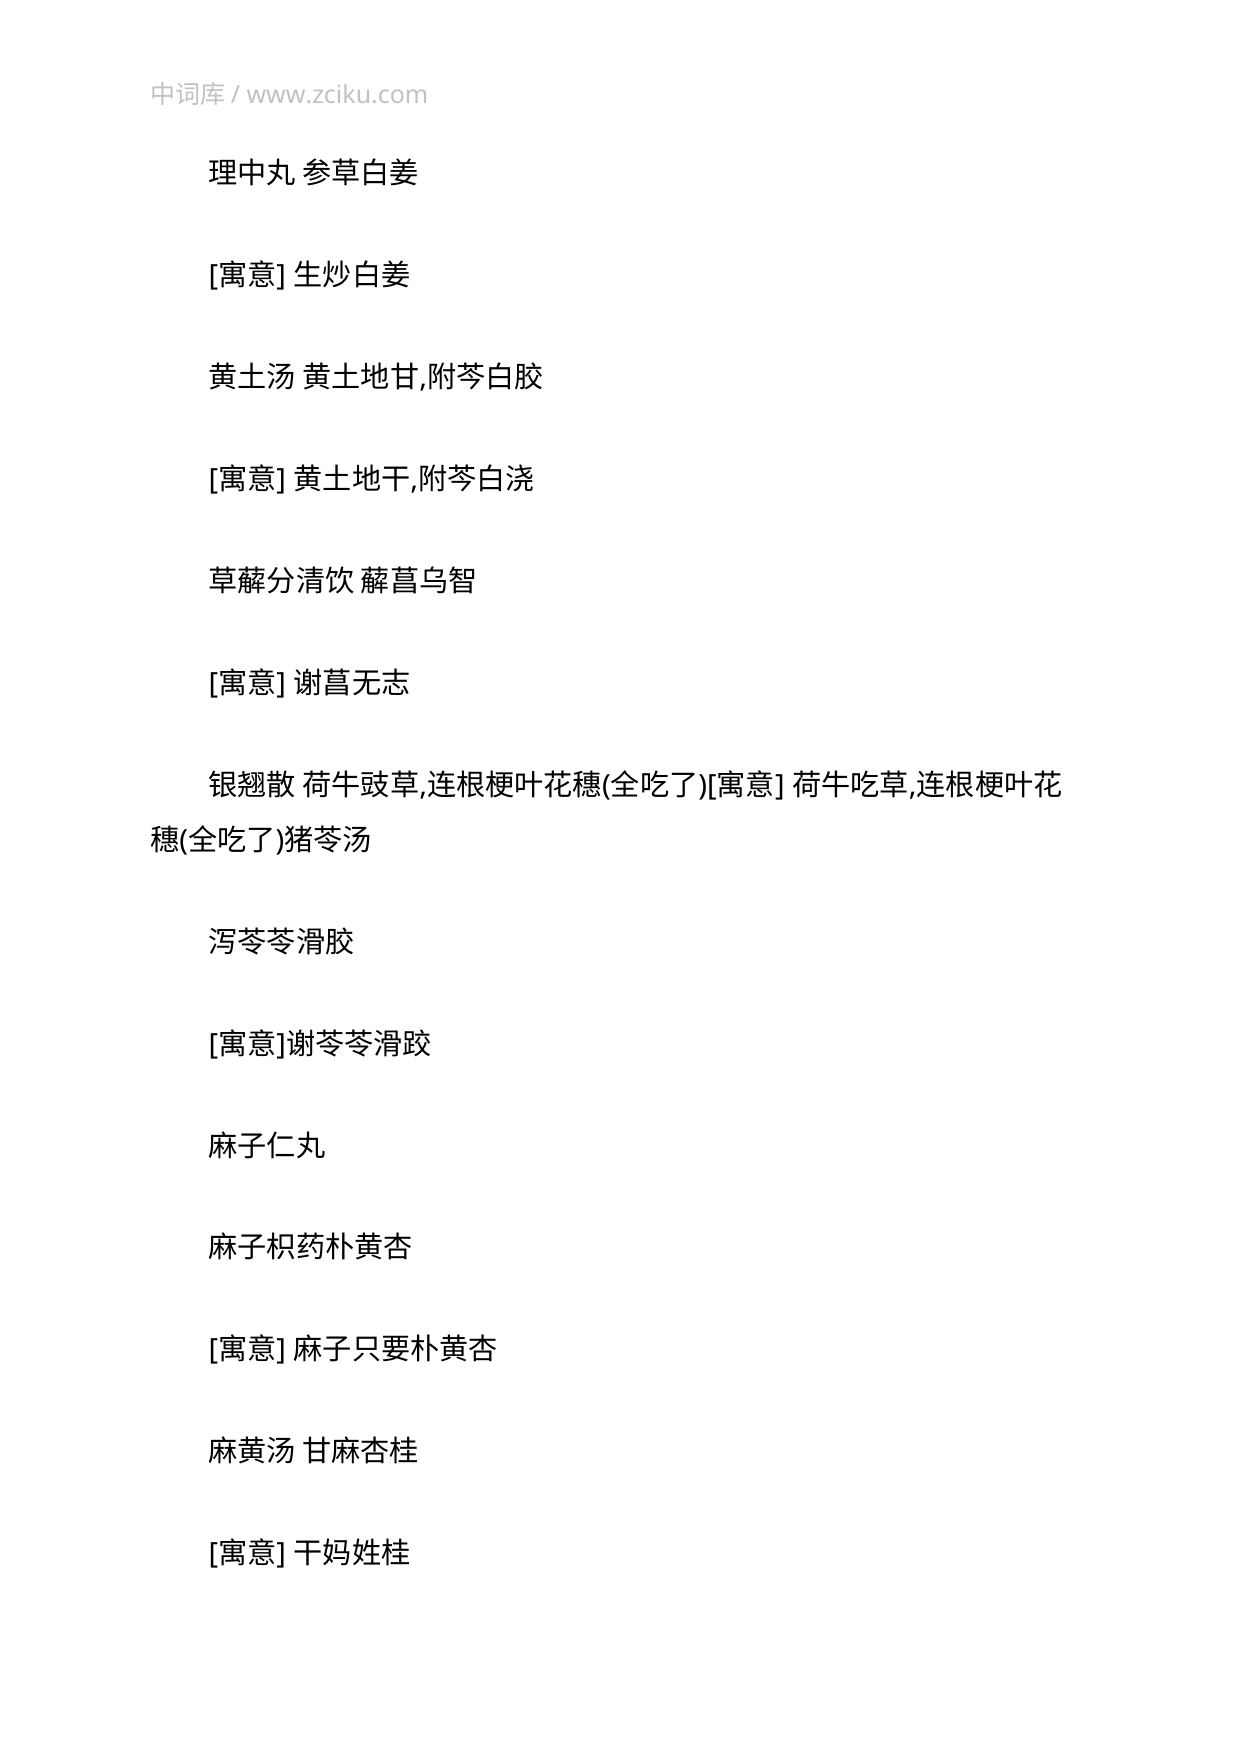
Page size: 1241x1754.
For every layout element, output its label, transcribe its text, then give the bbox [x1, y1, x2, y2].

text [寓意]谢苓苓滑跤 [150, 1020, 1090, 1063]
text [寓意] 谢菖无志 [150, 659, 1090, 702]
text 银翘散 荷牛豉草,连根梗叶花穗(全吃了)[寓意] 荷牛吃草,连根梗叶花穗(全吃了)猪苓汤 [150, 761, 1090, 859]
text 草薢分清饮 薢菖乌智 [150, 558, 1090, 600]
text 麻黄汤 甘麻杏桂 [150, 1428, 1090, 1470]
text [寓意] 黄土地干,附芩白浇 [150, 456, 1090, 498]
text [寓意] 麻子只要朴黄杏 [150, 1326, 1090, 1368]
text 麻子仁丸 [150, 1122, 1090, 1164]
text [寓意] 生炒白姜 [150, 252, 1090, 294]
text 理中丸 参草白姜 [150, 150, 1090, 192]
text 泻苓苓滑胶 [150, 918, 1090, 961]
text 黄土汤 黄土地甘,附芩白胶 [150, 354, 1090, 396]
text 麻子枳药朴黄杏 [150, 1224, 1090, 1266]
text [寓意] 干妈姓桂 [150, 1529, 1090, 1572]
